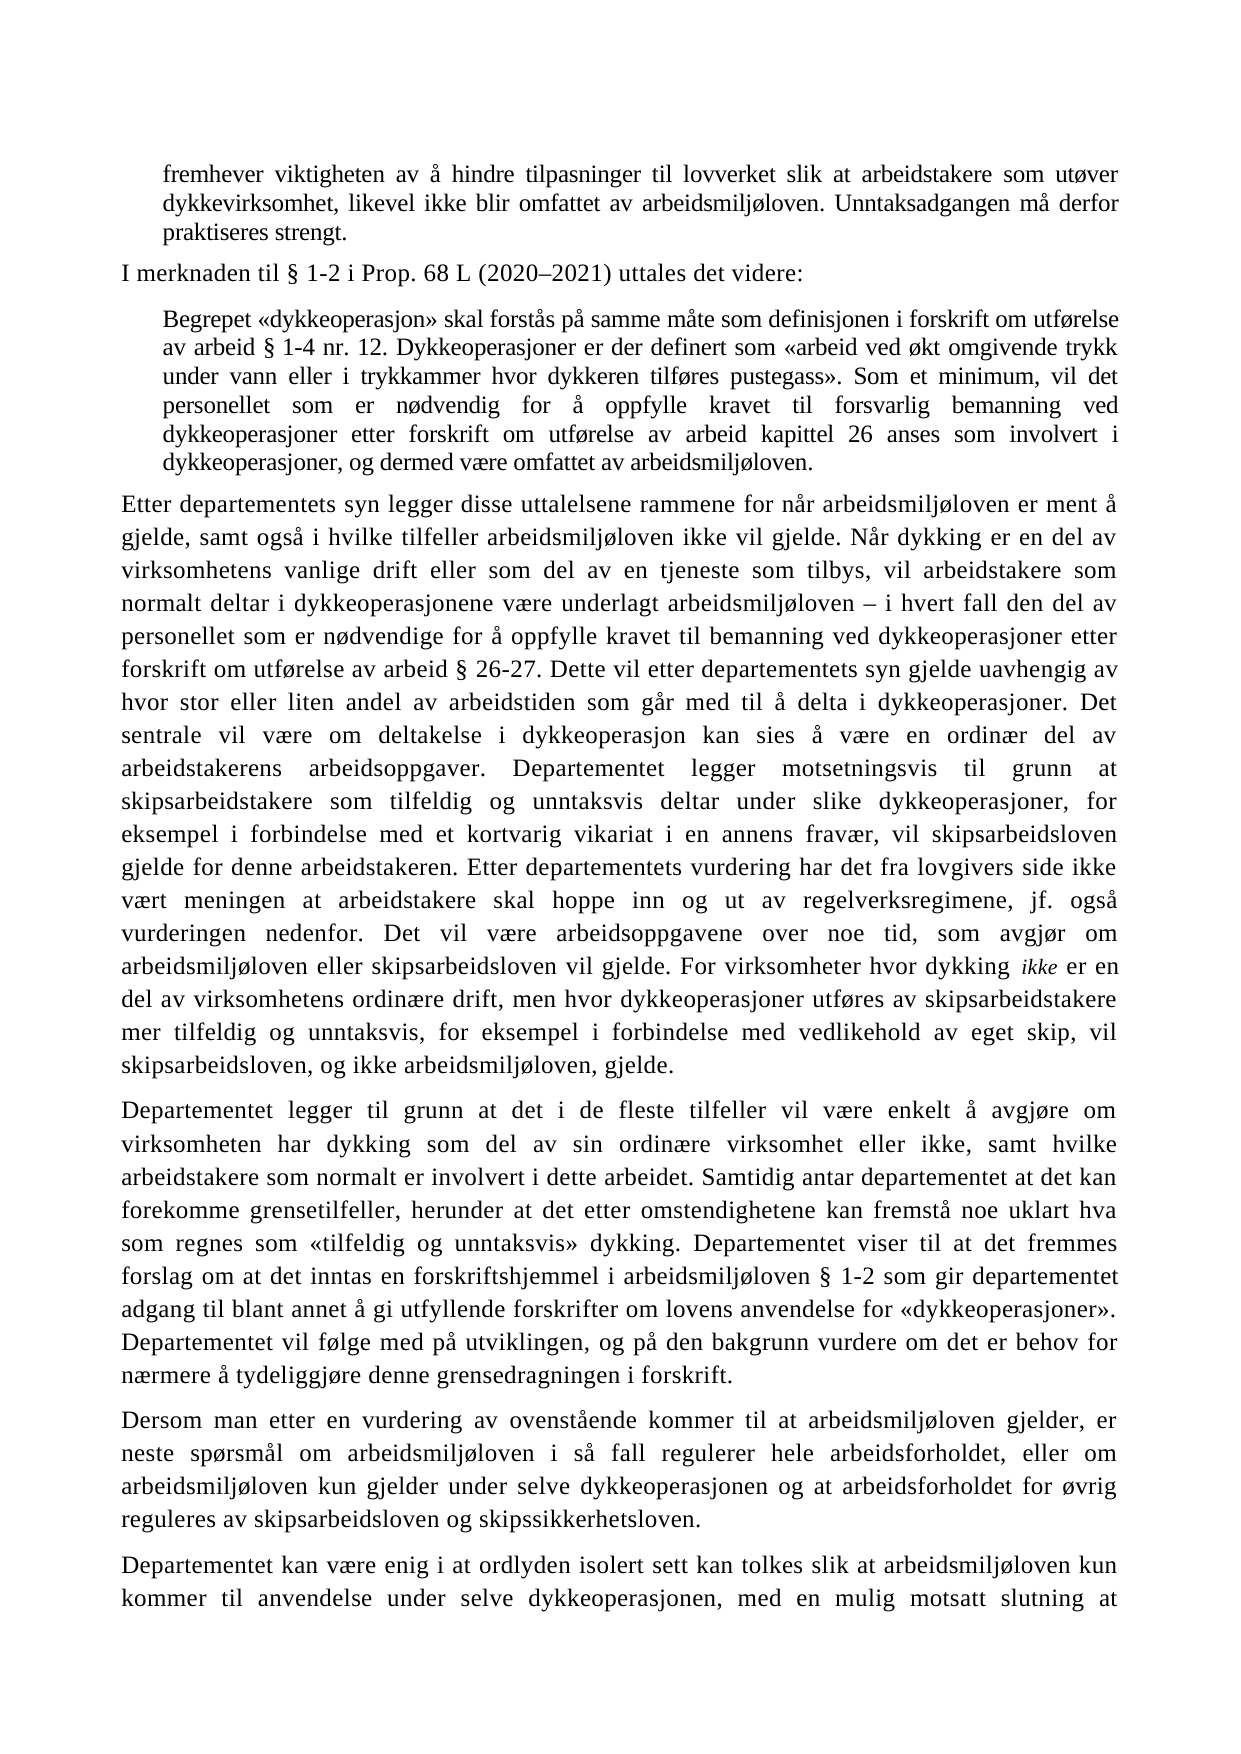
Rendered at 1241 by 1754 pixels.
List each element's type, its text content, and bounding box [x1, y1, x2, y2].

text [162, 159, 1119, 246]
text Departementet legger til grunn at det i de fleste tilfeller vil være enkelt å avgjøre om virksomheten har dykking som del av sin ordinære virksomhet eller ikke, samt hvilke arbeidstakere som normalt er involvert i dette arbeidet. Samtidig antar departementet at det kan forekomme grensetilfeller, herunder at det etter omstendighetene kan fremstå noe uklart hva som regnes som «tilfeldig og unntaksvis» dykking. Departementet viser til at det fremmes forslag om at det inntas en forskriftshjemmel i arbeidsmiljøloven § 1-2 som gir departementet adgang til blant annet å gi utfyllende forskrifter om lovens anvendelse for «dykkeoperasjoner». Departementet vil følge med på utviklingen, og på den bakgrunn vurdere om det er behov for nærmere å tydeliggjøre denne grensedragningen i forskrift. [121, 1096, 1119, 1388]
text Etter departementets syn legger disse uttalelsene rammene for når arbeidsmiljøloven er ment å gjelde, samt også i hvilke tilfeller arbeidsmiljøloven ikke vil gjelde. Når dykking er en del av virksomhetens vanlige drift eller som del av en tjeneste som tilbys, vil arbeidstakere som normalt deltar i dykkeoperasjonene være underlagt arbeidsmiljøloven – i hvert fall den del av personellet som er nødvendige for å oppfylle kravet til bemanning ved dykkeoperasjoner etter forskrift om utførelse av arbeid § 26-27. Dette vil etter departementets syn gjelde uavhengig av hvor stor eller liten andel av arbeidstiden som går med til å delta i dykkeoperasjoner. Det sentrale vil være om deltakelse i dykkeoperasjon kan sies å være en ordinær del av arbeidstakerens arbeidsoppgaver. Departementet legger motsetningsvis til grunn at skipsarbeidstakere som tilfeldig og unntaksvis deltar under slike dykkeoperasjoner, for eksempel i forbindelse med et kortvarig vikariat i en annens fravær, vil skipsarbeidsloven gjelde for denne arbeidstakeren. Etter departementets vurdering har det fra lovgivers side ikke vært meningen at arbeidstakere skal hoppe inn og ut av regelverksregimene, jf. også vurderingen nedenfor. Det vil være arbeidsoppgavene over noe tid, som avgjør om arbeidsmiljøloven eller skipsarbeidsloven vil gjelde. For virksomheter hvor dykking ikke er en del av virksomhetens ordinære drift, men hvor dykkeoperasjoner utføres av skipsarbeidstakere mer tilfeldig og unntaksvis, for eksempel i forbindelse med vedlikehold av eget skip, vil skipsarbeidsloven, og ikke arbeidsmiljøloven, gjelde. [121, 489, 1119, 1079]
text I merknaden til § 1-2 i Prop. 68 L (2020–2021) uttales det videre: [121, 258, 1119, 287]
text Begrepet «dykkeoperasjon» skal forstås på samme måte som definisjonen i forskrift om utførelse av arbeid § 1-4 nr. 12. Dykkeoperasjoner er der definert som «arbeid ved økt omgivende trykk under vann eller i trykkammer hvor dykkeren tilføres pustegass». Som et minimum, vil det personellet som er nødvendig for å oppfylle kravet til forsvarlig bemanning ved dykkeoperasjoner etter forskrift om utførelse av arbeid kapittel 26 anses som involvert i dykkeoperasjoner, og dermed være omfattet av arbeidsmiljøloven. [162, 304, 1119, 476]
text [121, 1550, 1119, 1612]
text Dersom man etter en vurdering av ovenstående kommer til at arbeidsmiljøloven gjelder, er neste spørsmål om arbeidsmiljøloven i så fall regulerer hele arbeidsforholdet, eller om arbeidsmiljøloven kun gjelder under selve dykkeoperasjonen og at arbeidsforholdet for øvrig reguleres av skipsarbeidsloven og skipssikkerhetsloven. [121, 1405, 1119, 1533]
